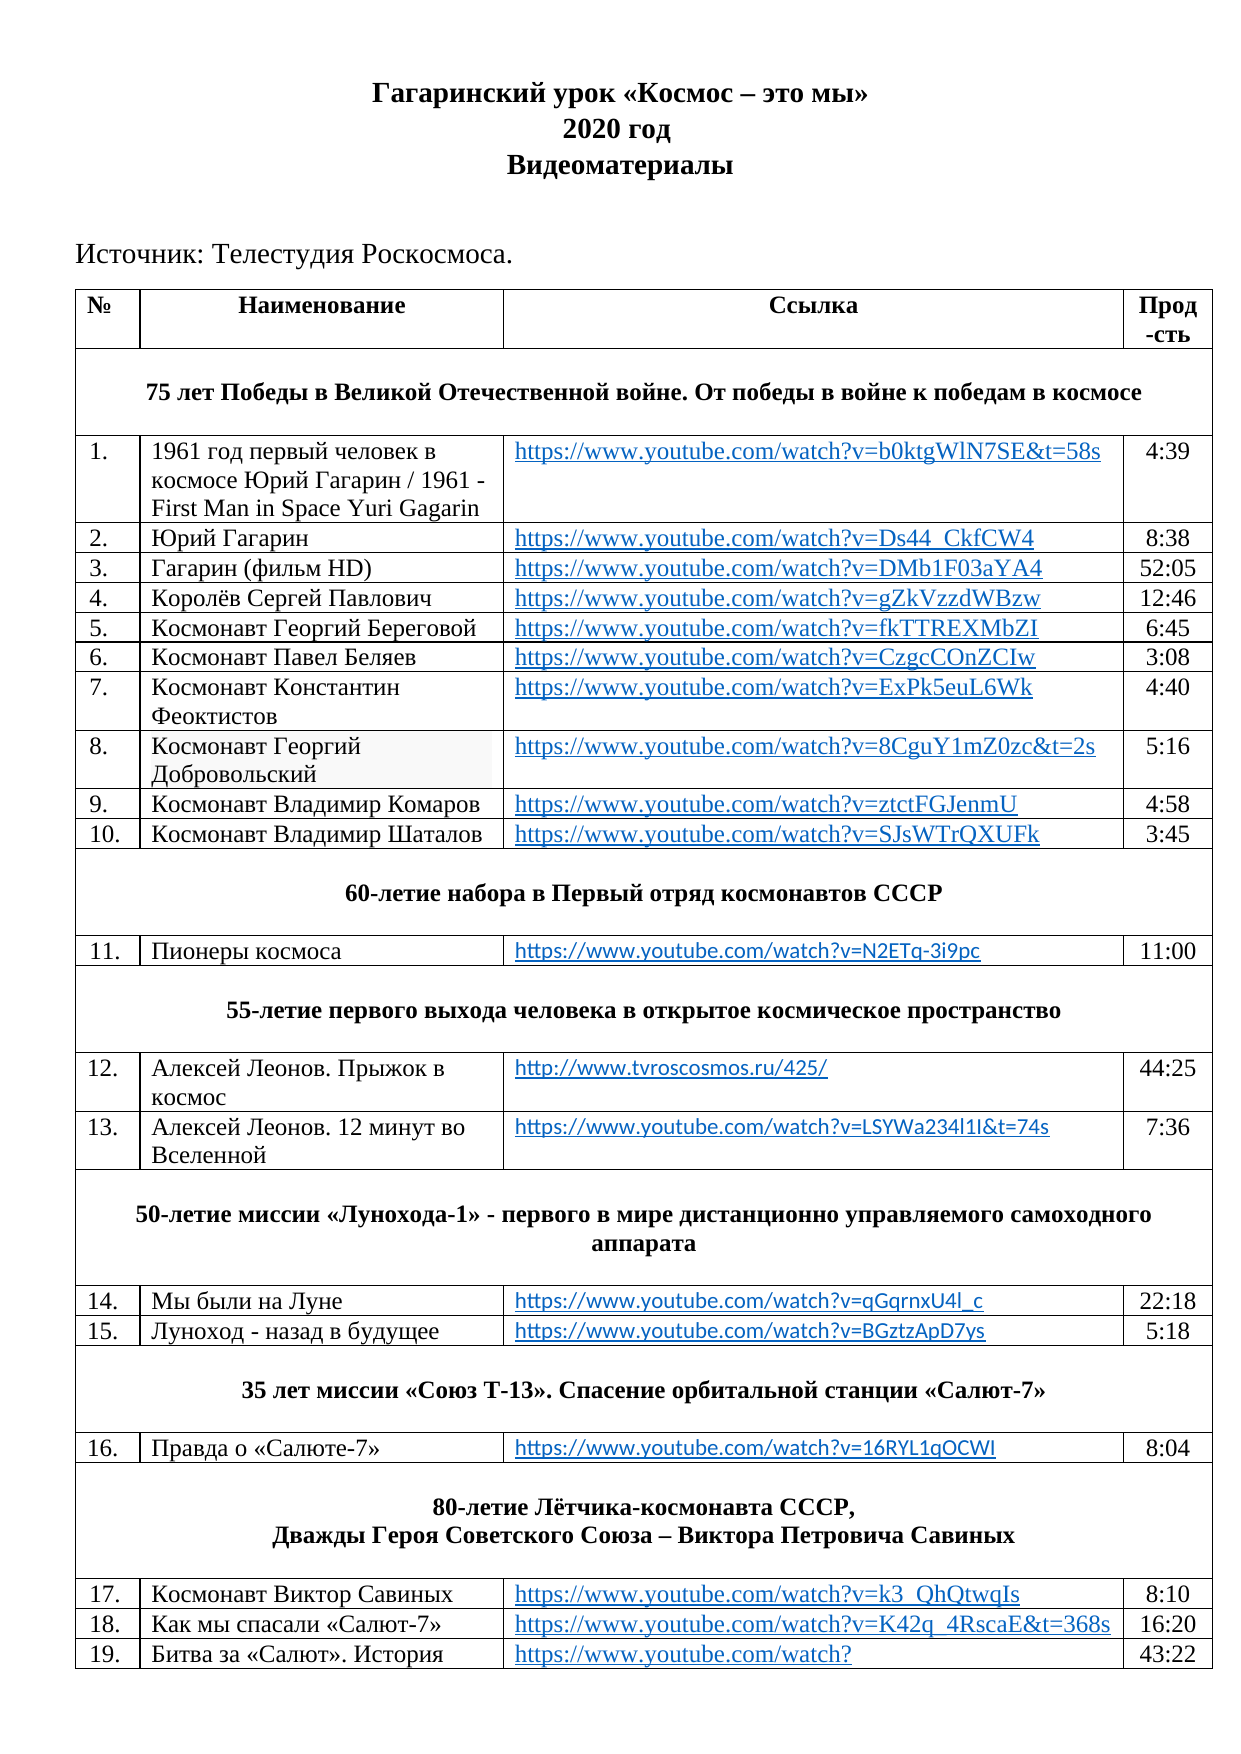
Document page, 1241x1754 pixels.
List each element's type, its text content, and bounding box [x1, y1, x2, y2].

table_cell https://www.youtube.com/watch?v=k3_QhQtwqIs [504, 1579, 1123, 1608]
table_cell [76, 1112, 139, 1169]
table_cell 8:38 [1124, 523, 1212, 552]
table_cell [76, 731, 139, 788]
table_cell 55-летие первого выхода человека в открытое космическое пространство [76, 966, 1212, 1052]
table_cell https://www.youtube.com/watch?v=LSYWa234l1I&t=74s [504, 1112, 1123, 1169]
table_cell https://www.youtube.com/watch?v=16RYL1qOCWI [504, 1433, 1123, 1462]
table_cell 5:18 [1124, 1316, 1212, 1345]
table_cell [141, 1639, 503, 1667]
table_header Ссылка [504, 290, 1123, 348]
table_header № [76, 290, 139, 348]
table_cell Пионеры космоса [141, 936, 503, 965]
table_cell Космонавт Владимир Комаров [141, 789, 503, 818]
table_cell https://www.youtube.com/watch?v=CzgcCOnZCIw [504, 643, 1123, 671]
table_cell 52:05 [1124, 553, 1212, 582]
table_cell 43:22 [1124, 1639, 1212, 1667]
table_cell Королёв Сергей Павлович [141, 583, 503, 612]
table_cell https://www.youtube.com/watch?v=8CguY1mZ0zc&t=2s [504, 731, 1123, 788]
table_cell [76, 789, 139, 818]
table_cell Правда о «Салюте-7» [141, 1433, 503, 1462]
table_cell [76, 613, 139, 641]
table_cell [76, 819, 139, 848]
table_cell 5:16 [1124, 731, 1212, 788]
table_cell https://www.youtube.com/watch?v=b0ktgWlN7SE&t=58s [504, 436, 1123, 522]
table_cell 44:25 [1124, 1053, 1212, 1111]
table_cell [76, 1579, 139, 1608]
table_cell [76, 643, 139, 671]
table_cell Космонавт Георгий Береговой [141, 613, 503, 641]
table_cell 4:40 [1124, 672, 1212, 730]
table_cell 6:45 [1124, 613, 1212, 641]
table_cell https://www.youtube.com/watch?v=ztctFGJenmU [504, 789, 1123, 818]
table_cell Мы были на Луне [141, 1286, 503, 1315]
table_cell 75 лет Победы в Великой Отечественной войне. От победы в войне к победам в космосе [76, 349, 1212, 435]
table_cell 4:39 [1124, 436, 1212, 522]
table_cell Луноход - назад в будущее [141, 1316, 503, 1345]
table_cell [76, 1316, 139, 1345]
text 2020 год Видеоматериалы [75, 111, 1165, 181]
table_cell 22:18 [1124, 1286, 1212, 1315]
table_cell http://www.tvroscosmos.ru/425/ [504, 1053, 1123, 1111]
table_cell [76, 436, 139, 522]
table_cell 35 лет миссии «Союз Т-13». Спасение орбитальной станции «Салют-7» [76, 1346, 1212, 1432]
table_cell 8:10 [1124, 1579, 1212, 1608]
table_cell [76, 583, 139, 612]
table_cell [76, 523, 139, 552]
table_cell https://www.youtube.com/watch?v=qGqrnxU4l_c [504, 1286, 1123, 1315]
table_cell [76, 1433, 139, 1462]
table_cell 60-летие набора в Первый отряд космонавтов СССР [76, 849, 1212, 935]
table_cell https://www.youtube.com/watch?v=K42q_4RscaE&t=368s [504, 1609, 1123, 1638]
table_cell https://www.youtube.com/watch?v=ExPk5euL6Wk [504, 672, 1123, 730]
table_cell https://www.youtube.com/watch?v=DMb1F03aYA4 [504, 553, 1123, 582]
table_cell Алексей Леонов. Прыжок в космос [141, 1053, 503, 1111]
table_header Наименование [141, 290, 503, 348]
table_cell 7:36 [1124, 1112, 1212, 1169]
table_cell 12:46 [1124, 583, 1212, 612]
table_cell [76, 1639, 139, 1667]
table_cell Космонавт Павел Беляев [141, 643, 503, 671]
table_cell [76, 936, 139, 965]
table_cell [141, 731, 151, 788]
table_cell Юрий Гагарин [141, 523, 503, 552]
table_cell 11:00 [1124, 936, 1212, 965]
table_cell [76, 1053, 139, 1111]
table_cell 4:58 [1124, 789, 1212, 818]
table_cell [76, 672, 139, 730]
table_cell 16:20 [1124, 1609, 1212, 1638]
table_cell 3:45 [1124, 819, 1212, 848]
table_cell Алексей Леонов. 12 минут во Вселенной [141, 1112, 503, 1169]
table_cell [504, 1639, 1123, 1667]
table_cell 1961 год первый человек в космосе Юрий Гагарин / 1961 - First Man in Space Yuri Gagarin [141, 436, 503, 522]
table_cell Гагарин (фильм HD) [141, 553, 503, 582]
table_cell [76, 1609, 139, 1638]
table_cell https://www.youtube.com/watch?v=gZkVzzdWBzw [504, 583, 1123, 612]
table_header Прод-сть [1124, 290, 1212, 348]
text Источник: Телестудия Роскосмоса. [75, 236, 1165, 270]
table_cell 8:04 [1124, 1433, 1212, 1462]
text Гагаринский урок «Космос – это мы» [75, 75, 1165, 108]
table_cell https://www.youtube.com/watch?v=SJsWTrQXUFk [504, 819, 1123, 848]
table_cell Космонавт Владимир Шаталов [141, 819, 503, 848]
table_cell 80-летие Лётчика-космонавта СССР, Дважды Героя Советского Союза – Виктора Петровича Савиных [76, 1463, 1212, 1578]
table_cell https://www.youtube.com/watch?v=fkTTREXMbZI [504, 613, 1123, 641]
table_cell Космонавт Виктор Савиных [141, 1579, 503, 1608]
table_cell https://www.youtube.com/watch?v=Ds44_CkfCW4 [504, 523, 1123, 552]
table_cell 3:08 [1124, 643, 1212, 671]
table_cell Как мы спасали «Салют-7» [141, 1609, 503, 1638]
table_cell 50-летие миссии «Лунохода-1» - первого в мире дистанционно управляемого самоходного аппарата [76, 1170, 1212, 1285]
table_cell https://www.youtube.com/watch?v=N2ETq-3i9pc [504, 936, 1123, 965]
table_cell Космонавт Константин Феоктистов [141, 672, 503, 730]
table_cell [76, 553, 139, 582]
table_cell [76, 1286, 139, 1315]
table_cell https://www.youtube.com/watch?v=BGztzApD7ys [504, 1316, 1123, 1345]
